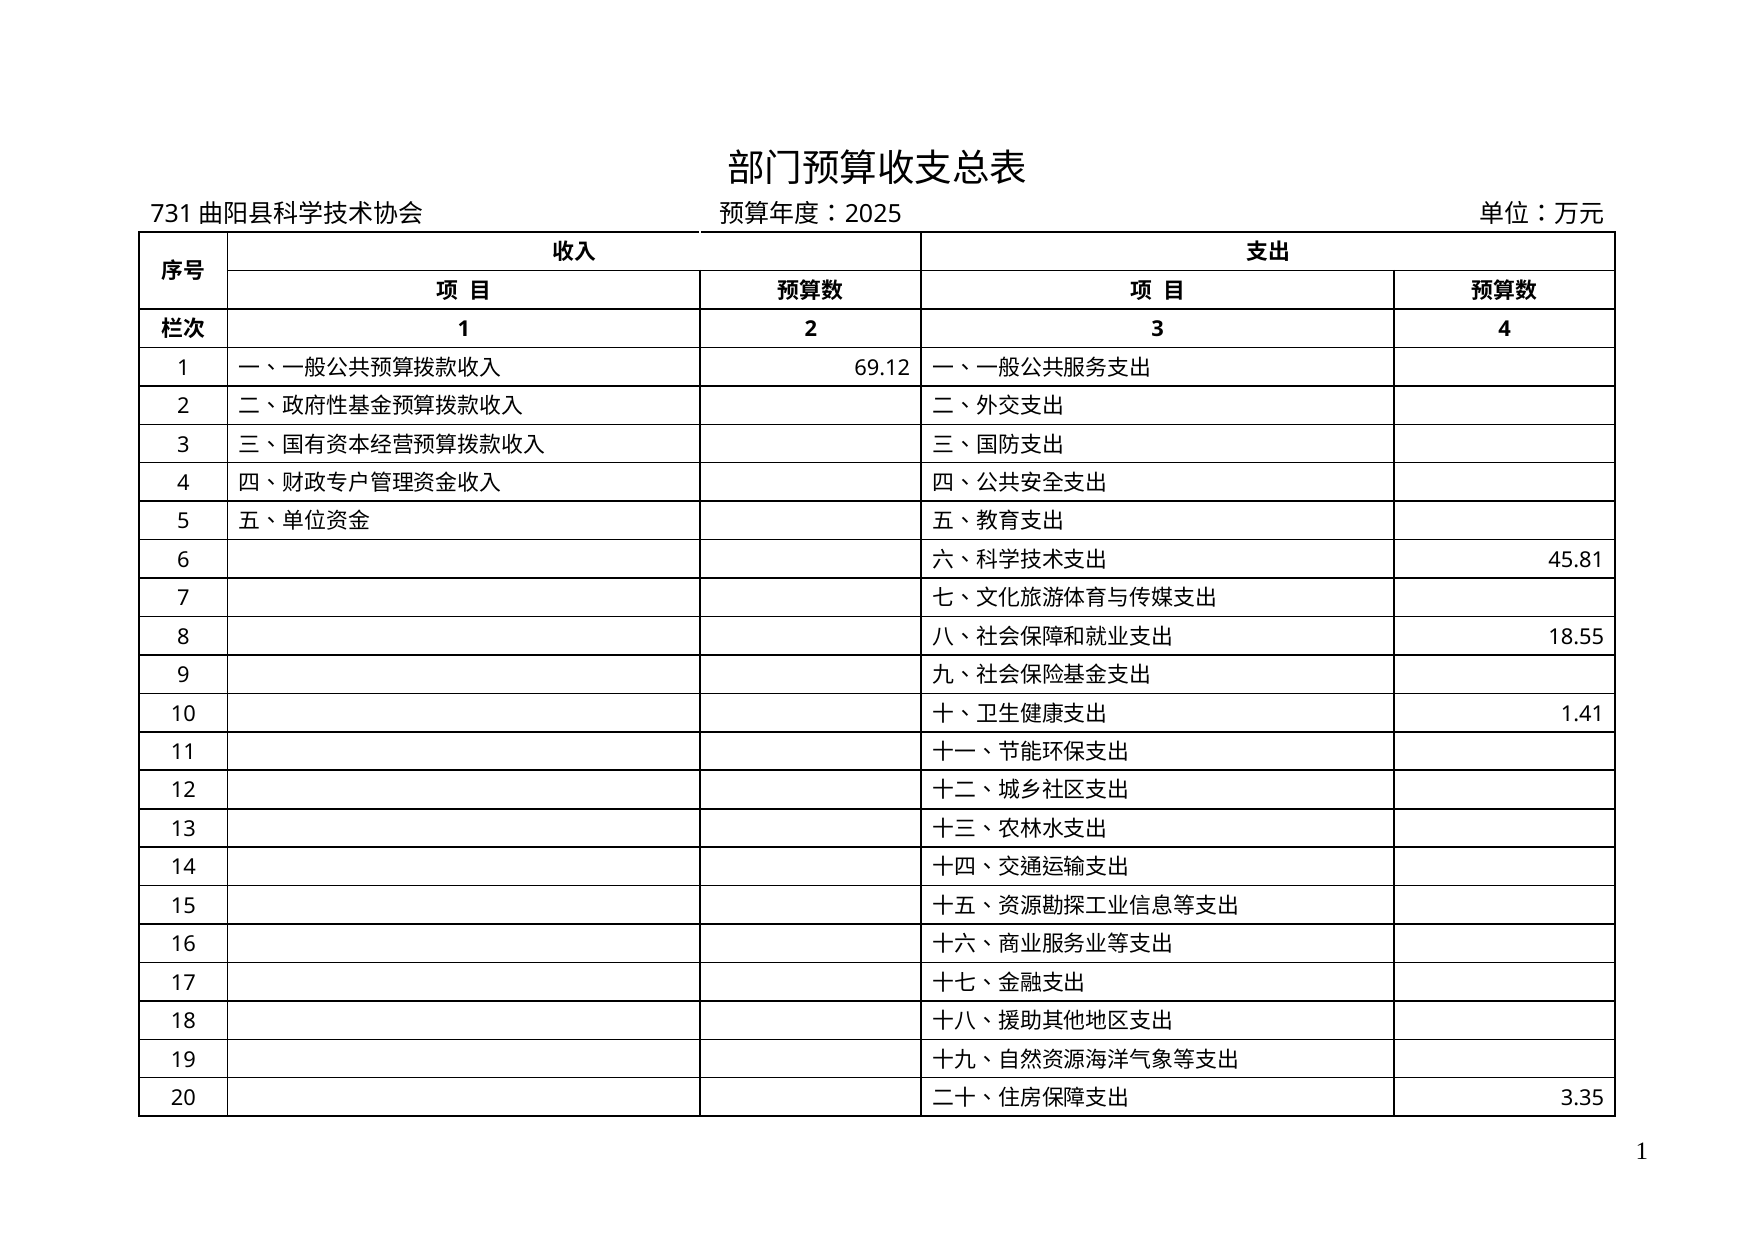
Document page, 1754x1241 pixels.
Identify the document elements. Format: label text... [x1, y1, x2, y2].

table_cell 栏次 [140, 310, 227, 347]
table_cell 预算数 [1395, 271, 1614, 308]
table_cell 19 [140, 1040, 227, 1077]
table_cell [228, 963, 699, 1000]
table_cell 15 [140, 886, 227, 923]
table_cell [1395, 733, 1614, 769]
table_cell 项 目 [228, 271, 699, 308]
table_cell [1395, 925, 1614, 962]
table_cell 17 [140, 963, 227, 1000]
table_cell [1395, 348, 1614, 385]
table_cell [701, 579, 920, 616]
table_cell [701, 694, 920, 731]
table_cell 3.35 [1395, 1078, 1614, 1115]
table_cell [701, 502, 920, 539]
table_cell 二、政府性基金预算拨款收入 [228, 387, 699, 423]
table_cell 项 目 [922, 271, 1393, 308]
text 部门预算收支总表 [106, 142, 1648, 193]
table_cell [1395, 1040, 1614, 1077]
table_cell 6 [140, 540, 227, 577]
table_cell [1395, 886, 1614, 923]
table_cell [701, 733, 920, 769]
table_cell [701, 848, 920, 885]
table_cell [228, 733, 699, 769]
table_cell [1395, 387, 1614, 423]
table_cell 十五、资源勘探工业信息等支出 [922, 886, 1393, 923]
table_cell [701, 771, 920, 808]
table_cell 五、单位资金 [228, 502, 699, 539]
table_cell 18.55 [1395, 617, 1614, 654]
table_cell 18 [140, 1002, 227, 1038]
table_cell [701, 1078, 920, 1115]
table_cell 4 [1395, 310, 1614, 347]
table_cell [701, 963, 920, 1000]
table_cell 十四、交通运输支出 [922, 848, 1393, 885]
table_cell 九、社会保险基金支出 [922, 656, 1393, 692]
table_cell [1395, 963, 1614, 1000]
table_cell [1395, 810, 1614, 846]
table_cell [1395, 1002, 1614, 1038]
table_cell 八、社会保障和就业支出 [922, 617, 1393, 654]
table_cell [701, 656, 920, 692]
table_cell 四、公共安全支出 [922, 463, 1393, 500]
table_cell [228, 1002, 699, 1038]
table_cell [1395, 425, 1614, 462]
table_cell 3 [140, 425, 227, 462]
table_cell 支出 [922, 233, 1614, 270]
table_cell [701, 617, 920, 654]
table_cell 十三、农林水支出 [922, 810, 1393, 846]
table_cell 1.41 [1395, 694, 1614, 731]
table_cell 12 [140, 771, 227, 808]
table_cell [701, 1040, 920, 1077]
table_cell 十一、节能环保支出 [922, 733, 1393, 769]
table_cell [701, 886, 920, 923]
table_cell [228, 886, 699, 923]
table_cell 8 [140, 617, 227, 654]
table_cell [1395, 771, 1614, 808]
table_header 731曲阳县科学技术协会 [140, 195, 699, 231]
table_cell 十、卫生健康支出 [922, 694, 1393, 731]
table_cell 四、财政专户管理资金收入 [228, 463, 699, 500]
table_cell [228, 656, 699, 692]
table_cell [701, 810, 920, 846]
table_cell 2 [140, 387, 227, 423]
table_cell [228, 579, 699, 616]
table_cell 序号 [140, 233, 227, 308]
table_cell 2 [701, 310, 920, 347]
table_cell [228, 617, 699, 654]
table_cell 3 [922, 310, 1393, 347]
table_cell 十八、援助其他地区支出 [922, 1002, 1393, 1038]
table_cell [228, 1040, 699, 1077]
table_cell 七、文化旅游体育与传媒支出 [922, 579, 1393, 616]
table_cell 五、教育支出 [922, 502, 1393, 539]
table_cell 5 [140, 502, 227, 539]
table_cell 一、一般公共预算拨款收入 [228, 348, 699, 385]
table_cell [1395, 656, 1614, 692]
table_cell [701, 425, 920, 462]
table_cell 二、外交支出 [922, 387, 1393, 423]
table_cell [701, 463, 920, 500]
table_cell 11 [140, 733, 227, 769]
table_header 单位：万元 [922, 195, 1614, 231]
table_cell 三、国有资本经营预算拨款收入 [228, 425, 699, 462]
table_cell 13 [140, 810, 227, 846]
table_cell [228, 1078, 699, 1115]
table_cell [701, 540, 920, 577]
table_cell 16 [140, 925, 227, 962]
table_cell 六、科学技术支出 [922, 540, 1393, 577]
table_cell 10 [140, 694, 227, 731]
table_cell 十九、自然资源海洋气象等支出 [922, 1040, 1393, 1077]
table_cell 预算数 [701, 271, 920, 308]
table_cell 14 [140, 848, 227, 885]
table_cell [701, 387, 920, 423]
table_cell 十二、城乡社区支出 [922, 771, 1393, 808]
table_cell 9 [140, 656, 227, 692]
table_cell 十六、商业服务业等支出 [922, 925, 1393, 962]
table_cell 十七、金融支出 [922, 963, 1393, 1000]
table_cell 三、国防支出 [922, 425, 1393, 462]
table_cell 45.81 [1395, 540, 1614, 577]
table_cell [1395, 463, 1614, 500]
table_cell 20 [140, 1078, 227, 1115]
table_cell [228, 694, 699, 731]
table_cell [1395, 502, 1614, 539]
table_cell 收入 [228, 233, 920, 270]
table_cell 1 [140, 348, 227, 385]
table_cell [228, 540, 699, 577]
table_cell [228, 771, 699, 808]
table_cell [701, 1002, 920, 1038]
table_cell [701, 925, 920, 962]
table_header 预算年度：2025 [701, 195, 920, 231]
table_cell [228, 925, 699, 962]
table_cell [1395, 579, 1614, 616]
table_cell 7 [140, 579, 227, 616]
table_cell [228, 810, 699, 846]
table_cell 69.12 [701, 348, 920, 385]
table_cell [228, 848, 699, 885]
table_cell 一、一般公共服务支出 [922, 348, 1393, 385]
table_cell 1 [228, 310, 699, 347]
table_cell 二十、住房保障支出 [922, 1078, 1393, 1115]
table_cell 4 [140, 463, 227, 500]
table_cell [1395, 848, 1614, 885]
